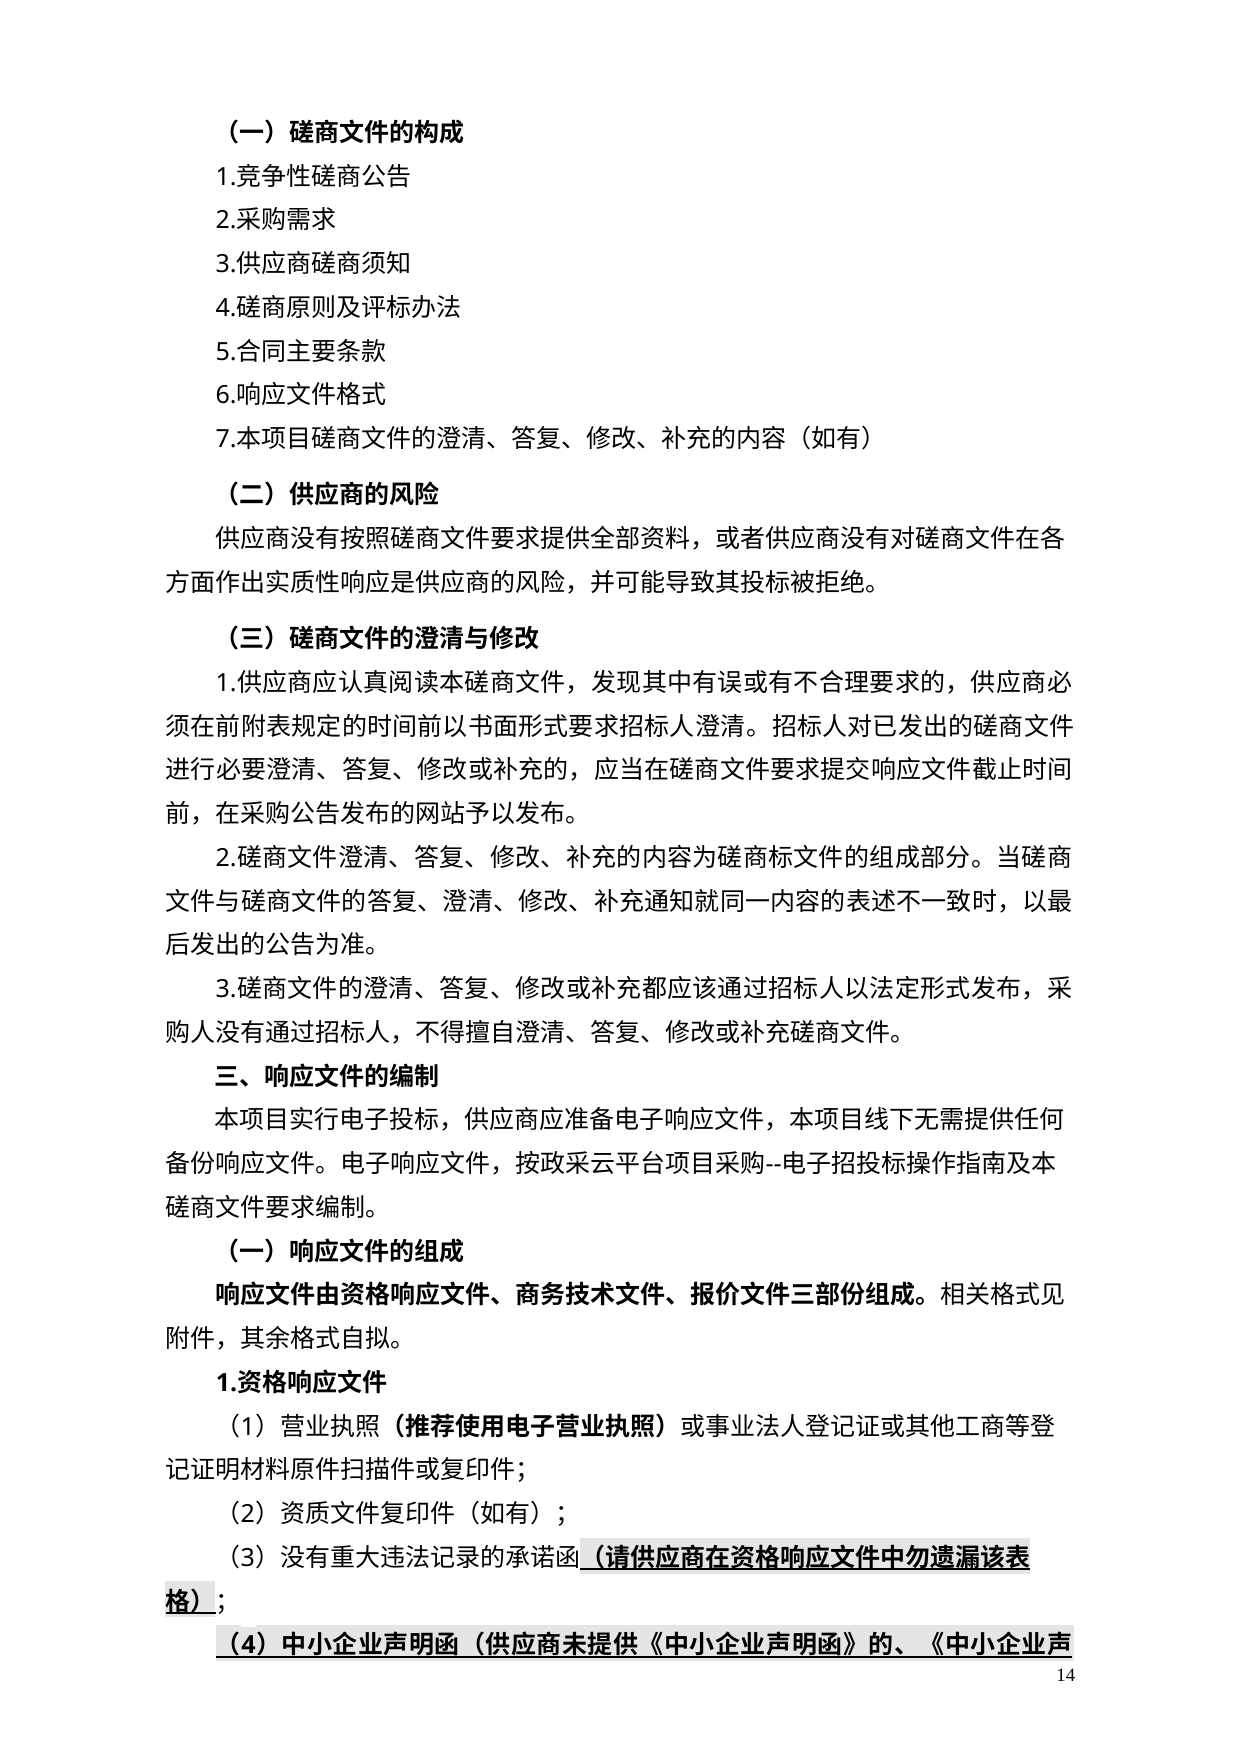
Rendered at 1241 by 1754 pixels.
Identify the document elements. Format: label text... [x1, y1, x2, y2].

text 三、响应文件的编制 [165, 1050, 1075, 1094]
text 5.合同主要条款 [165, 325, 1075, 369]
text （一）响应文件的组成 [165, 1225, 1075, 1269]
text 6.响应文件格式 [165, 369, 1075, 413]
text 1.供应商应认真阅读本磋商文件，发现其中有误或有不合理要求的，供应商必须在前附表规定的时间前以书面形式要求招标人澄清。招标人对已发出的磋商文件进行必要澄清、答复、修改或补充的，应当在磋商文件要求提交响应文件截止时间前，在采购公告发布的网站予以发布。 [165, 656, 1075, 831]
text （1）营业执照（推荐使用电子营业执照）或事业法人登记证或其他工商等登记证明材料原件扫描件或复印件； [165, 1400, 1075, 1488]
text （2）资质文件复印件（如有）； [165, 1488, 1075, 1531]
text 4.磋商原则及评标办法 [165, 281, 1075, 325]
text 响应文件由资格响应文件、商务技术文件、报价文件三部份组成。相关格式见附件，其余格式自拟。 [165, 1269, 1075, 1356]
text 2.磋商文件澄清、答复、修改、补充的内容为磋商标文件的组成部分。当磋商文件与磋商文件的答复、澄清、修改、补充通知就同一内容的表述不一致时，以最后发出的公告为准。 [165, 831, 1075, 963]
text 2.采购需求 [165, 194, 1075, 238]
list （三）磋商文件的澄清与修改 [165, 613, 1075, 656]
text 3.供应商磋商须知 [165, 238, 1075, 281]
text 1.竞争性磋商公告 [165, 150, 1075, 194]
text （一）磋商文件的构成 [165, 106, 1075, 150]
text 7.本项目磋商文件的澄清、答复、修改、补充的内容（如有） [165, 413, 1075, 456]
text （二）供应商的风险 [165, 469, 1075, 513]
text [165, 1619, 1075, 1663]
text 供应商没有按照磋商文件要求提供全部资料，或者供应商没有对磋商文件在各方面作出实质性响应是供应商的风险，并可能导致其投标被拒绝。 [165, 513, 1075, 600]
text 1.资格响应文件 [165, 1356, 1075, 1400]
text （3）没有重大违法记录的承诺函（请供应商在资格响应文件中勿遗漏该表格）； [165, 1531, 1075, 1619]
text 本项目实行电子投标，供应商应准备电子响应文件，本项目线下无需提供任何备份响应文件。电子响应文件，按政采云平台项目采购--电子招投标操作指南及本磋商文件要求编制。 [165, 1094, 1075, 1225]
text 3.磋商文件的澄清、答复、修改或补充都应该通过招标人以法定形式发布，采购人没有通过招标人，不得擅自澄清、答复、修改或补充磋商文件。 [165, 963, 1075, 1050]
